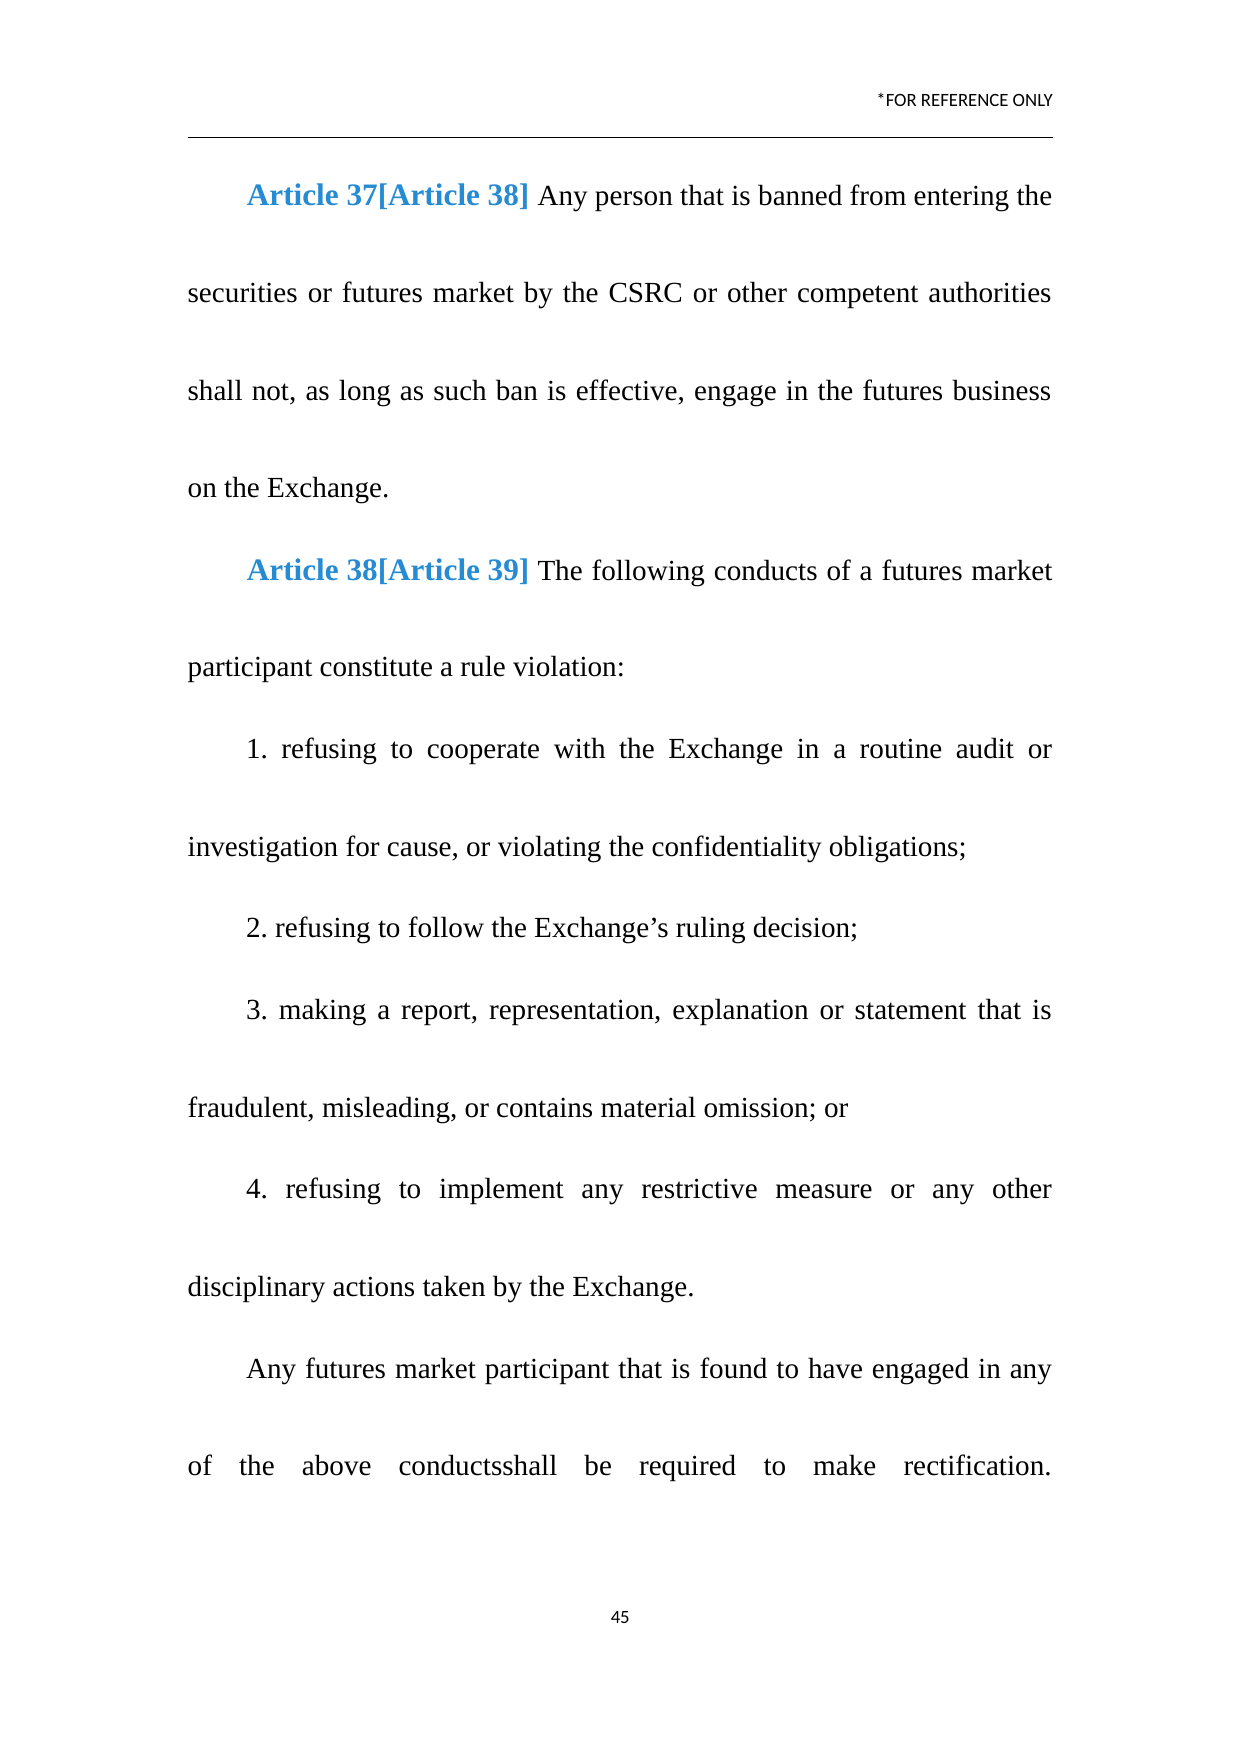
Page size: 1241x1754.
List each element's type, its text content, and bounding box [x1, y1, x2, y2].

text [187, 1335, 1053, 1498]
text 2. refusing to follow the Exchange’s ruling decision; [187, 895, 1053, 960]
text 4. refusing to implement any restrictive measure or any other disciplinary actions taken by the Exchange. [187, 1156, 1053, 1318]
text 3. making a report, representation, explanation or statement that is fraudulent, misleading, or contains material omission; or [187, 977, 1053, 1139]
list Any person that is banned from entering the securities or futures market by the CSRC or other competent authorities shall not, as long as such ban is effective, engage in the futures business on the Exchange. [187, 162, 1053, 519]
list The following conducts of a futures market participant constitute a rule violation: [187, 536, 1053, 699]
text 1. refusing to cooperate with the Exchange in a routine audit or investigation for cause, or violating the confidentiality obligations; [187, 716, 1053, 878]
